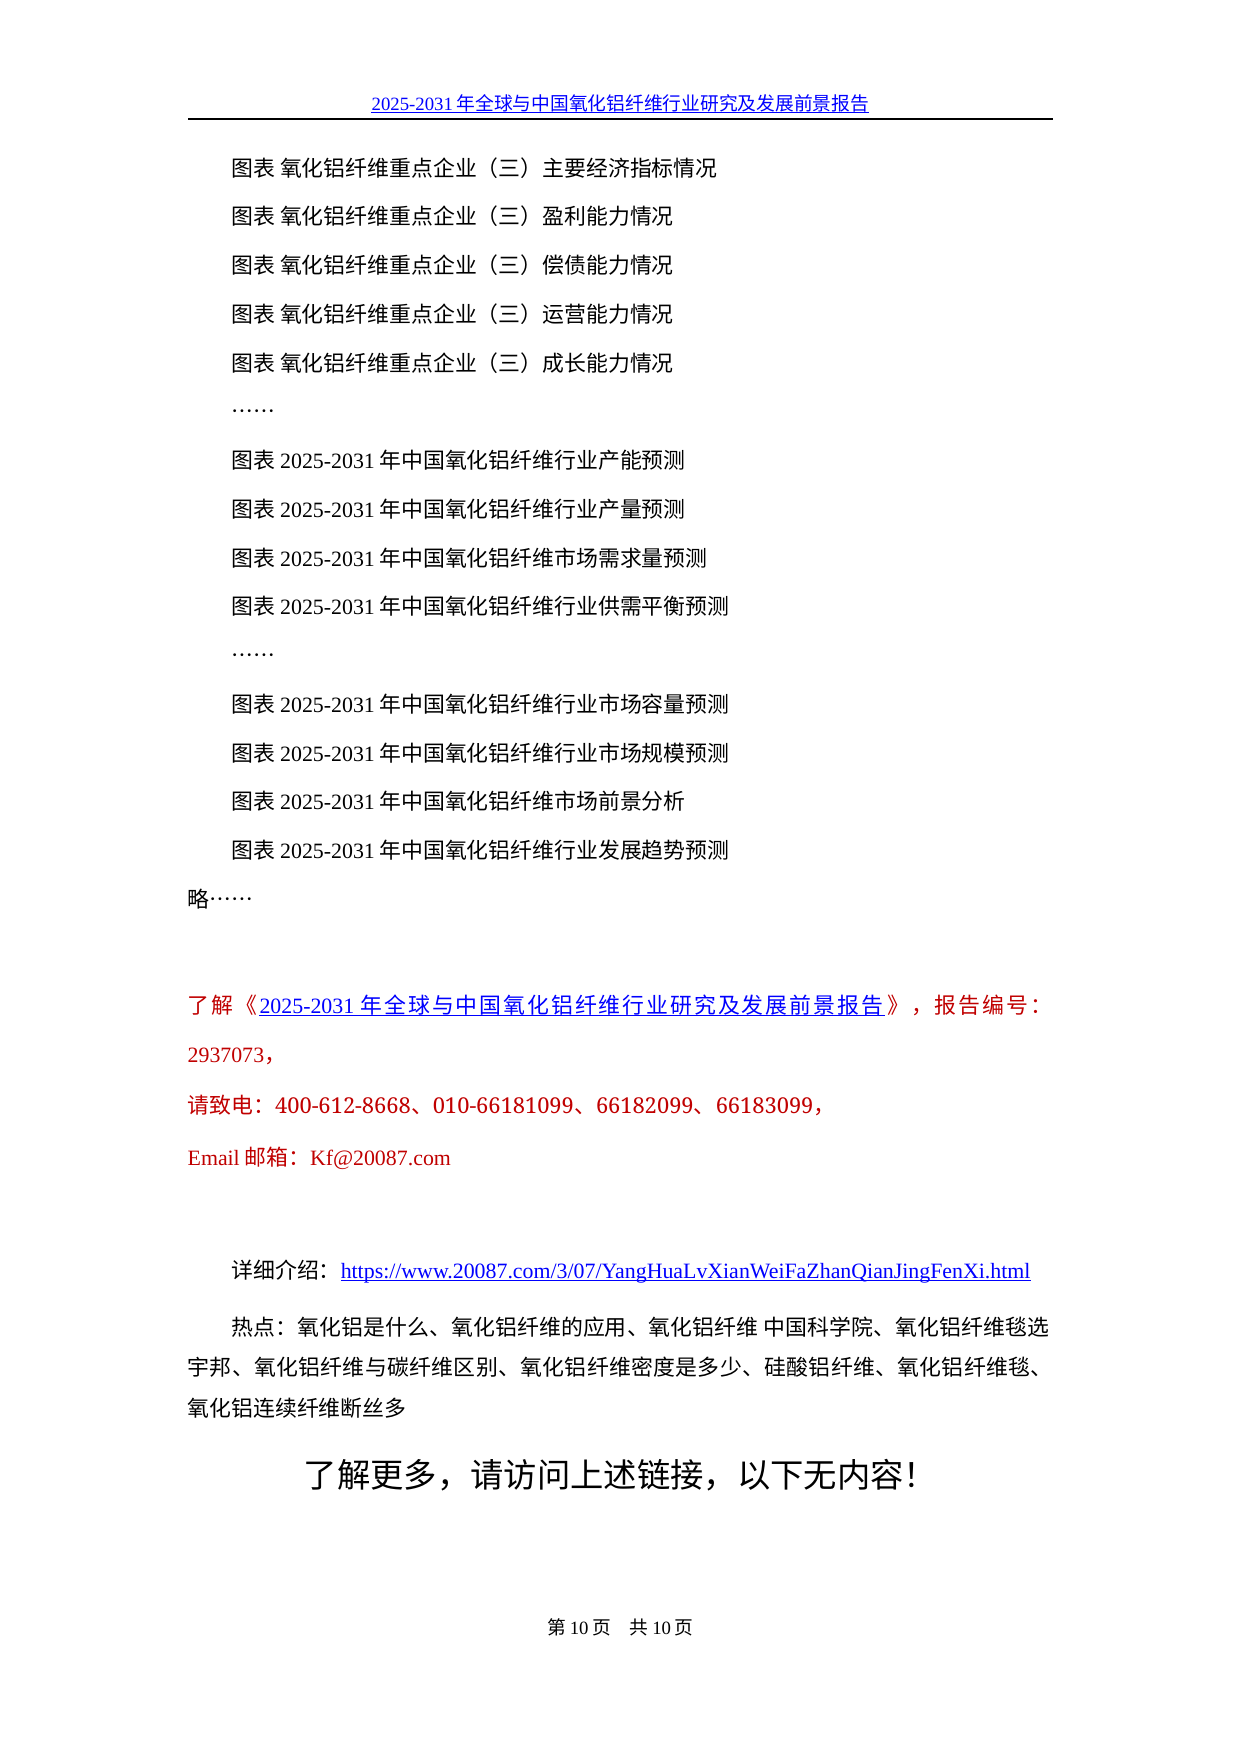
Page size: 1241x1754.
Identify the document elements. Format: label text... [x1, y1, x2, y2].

text 请致电：400-612-8668、010-66181099、66182099、66183099， [187, 1088, 1053, 1121]
text 热点：氧化铝是什么、氧化铝纤维的应用、氧化铝纤维 中国科学院、氧化铝纤维毯选宇邦、氧化铝纤维与碳纤维区别、氧化铝纤维密度是多少、硅酸铝纤维、氧化铝纤维毯、氧化铝连续纤维断丝多 [187, 1309, 1053, 1423]
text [187, 150, 1053, 914]
text Email邮箱：Kf@20087.com [187, 1140, 1053, 1172]
text 详细介绍：https://www.20087.com/3/07/YangHuaLvXianWeiFaZhanQianJingFenXi.html [187, 1253, 1053, 1285]
text 了解《2025-2031年全球与中国氧化铝纤维行业研究及发展前景报告》，报告编号：2937073， [187, 988, 1053, 1069]
title 了解更多，请访问上述链接，以下无内容！ [187, 1441, 1053, 1506]
